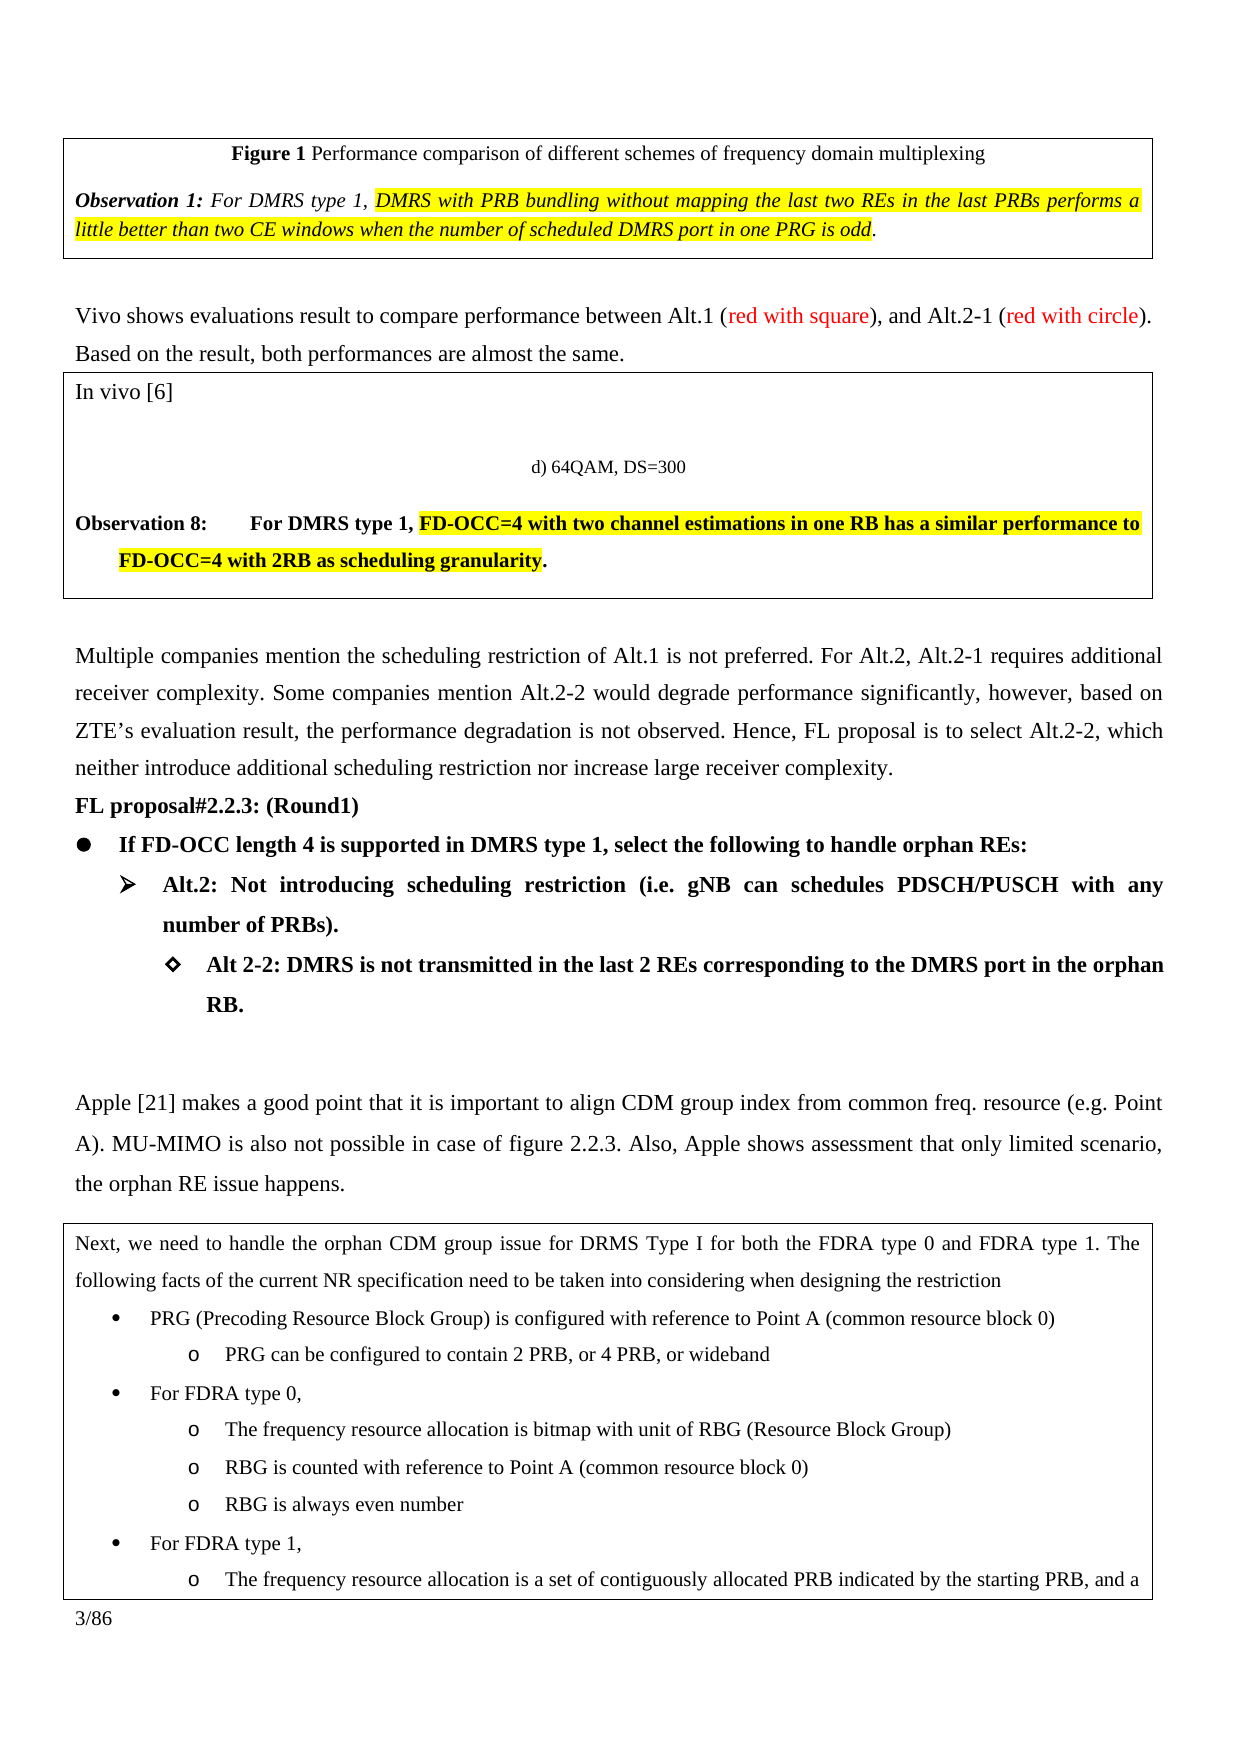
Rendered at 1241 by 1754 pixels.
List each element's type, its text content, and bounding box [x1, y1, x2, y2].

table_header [64, 139, 1152, 258]
table_header In vivo [6] d) 64QAM, DS=300 For DMRS type 1, FD-OCC=4 with two channel estimations in one RB has a similar performance to FD-OCC=4 with 2RB as scheduling granularity. [64, 373, 1152, 598]
text Vivo shows evaluations result to compare performance between Alt.1 (red with square), and Alt.2-1 (red with circle). Based on the result, both performances are almost the same. [75, 297, 1165, 372]
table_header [64, 1224, 1152, 1599]
list Alt 2-2: DMRS is not transmitted in the last 2 REs corresponding to the DMRS port in the orphan RB. [162, 946, 1165, 1023]
list Alt.2: Not introducing scheduling restriction (i.e. gNB can schedules PDSCH/PUSCH with any number of PRBs). [119, 866, 1165, 943]
list If FD-OCC length 4 is supported in DMRS type 1, select the following to handle orphan REs: [75, 826, 1165, 863]
text FL proposal#2.2.3: (Round1) [75, 786, 1165, 824]
text Multiple companies mention the scheduling restriction of Alt.1 is not preferred. For Alt.2, Alt.2-1 requires additional receiver complexity. Some companies mention Alt.2-2 would degrade performance significantly, however, based on ZTE’s evaluation result, the performance degradation is not observed. Hence, FL proposal is to select Alt.2-2, which neither introduce additional scheduling restriction nor increase large receiver complexity. [75, 636, 1165, 786]
text Apple [21] makes a good point that it is important to align CDM group index from common freq. resource (e.g. Point A). MU-MIMO is also not possible in case of figure 2.2.3. Also, Apple shows assessment that only limited scenario, the orphan RE issue happens. [75, 1084, 1165, 1202]
